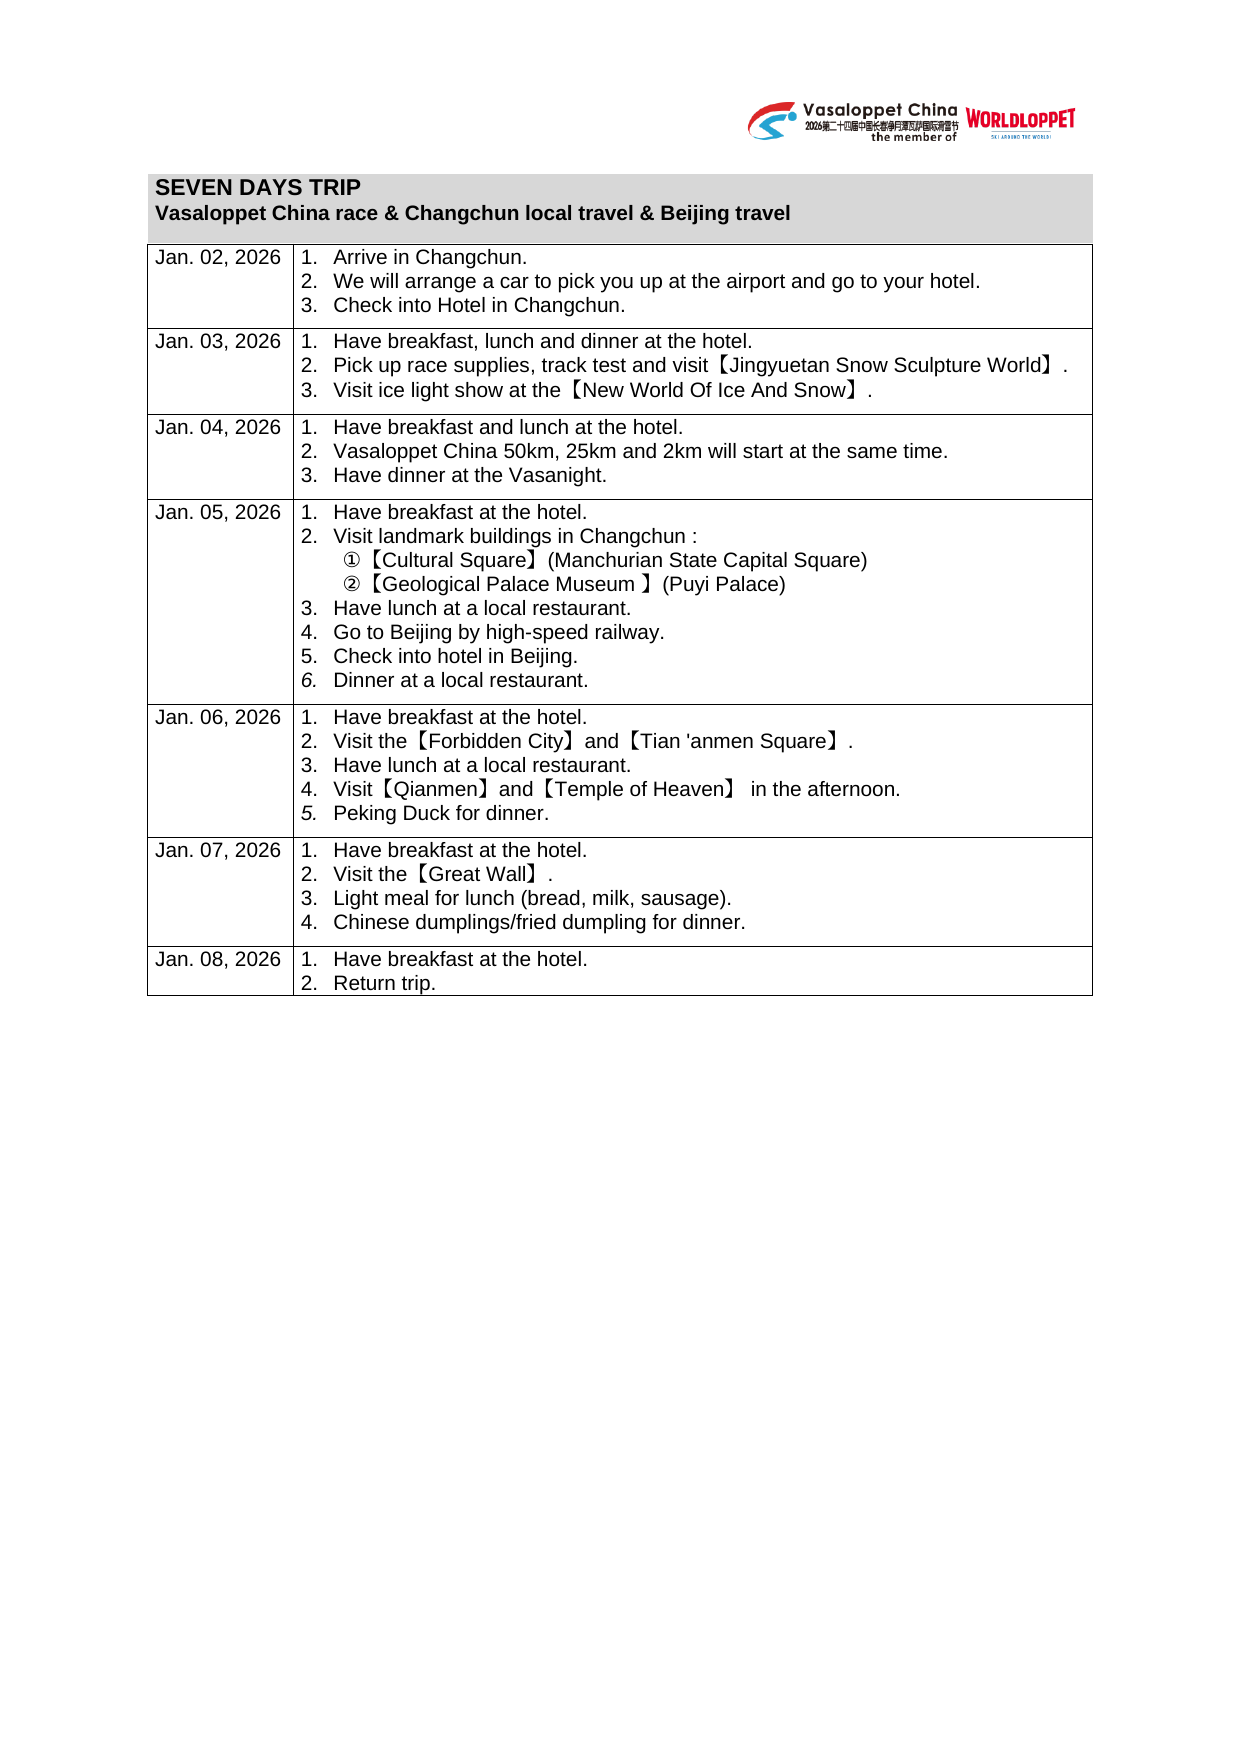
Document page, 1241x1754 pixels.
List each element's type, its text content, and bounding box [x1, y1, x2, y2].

table_header SEVEN DAYS TRIP Vasaloppet China race & Changchun local travel & Beijing travel [148, 174, 1093, 243]
table_cell Have breakfast and lunch at the hotel. Vasaloppet China 50km, 25km and 2km will start at the same time. Have dinner at the Vasanight. [294, 415, 1092, 498]
table_cell Jan. 02, 2026 [148, 245, 293, 328]
picture [747, 102, 1076, 141]
table_cell Have breakfast, lunch and dinner at the hotel. Pick up race supplies, track test and visit【Jingyuetan Snow Sculpture World】. Visit ice light show at the【New World Of Ice And Snow】. [294, 329, 1092, 414]
table_cell Have breakfast at the hotel. Return trip. [294, 947, 1092, 995]
table_cell Jan. 06, 2026 [148, 705, 293, 837]
table_cell Jan. 08, 2026 [148, 947, 293, 995]
table_cell Jan. 07, 2026 [148, 838, 293, 946]
table_cell Jan. 04, 2026 [148, 415, 293, 498]
table_cell Jan. 05, 2026 [148, 500, 293, 704]
table_cell Have breakfast at the hotel. Visit the【Forbidden City】and【Tian 'anmen Square】. Have lunch at a local restaurant. Visit【Qianmen】and【Temple of Heaven】 in the afternoon. Peking Duck for dinner. [294, 705, 1092, 837]
table_cell Arrive in Changchun. We will arrange a car to pick you up at the airport and go to your hotel. Check into Hotel in Changchun. [294, 245, 1092, 328]
table_cell Have breakfast at the hotel. Visit landmark buildings in Changchun : ①【Cultural Square】(Manchurian State Capital Square) ②【Geological Palace Museum 】(Puyi Palace) Have lunch at a local restaurant. Go to Beijing by high-speed railway. Check into hotel in Beijing. Dinner at a local restaurant. [294, 500, 1092, 704]
table_cell Have breakfast at the hotel. Visit the【Great Wall】. Light meal for lunch (bread, milk, sausage). Chinese dumplings/fried dumpling for dinner. [294, 838, 1092, 946]
table_cell Jan. 03, 2026 [148, 329, 293, 414]
